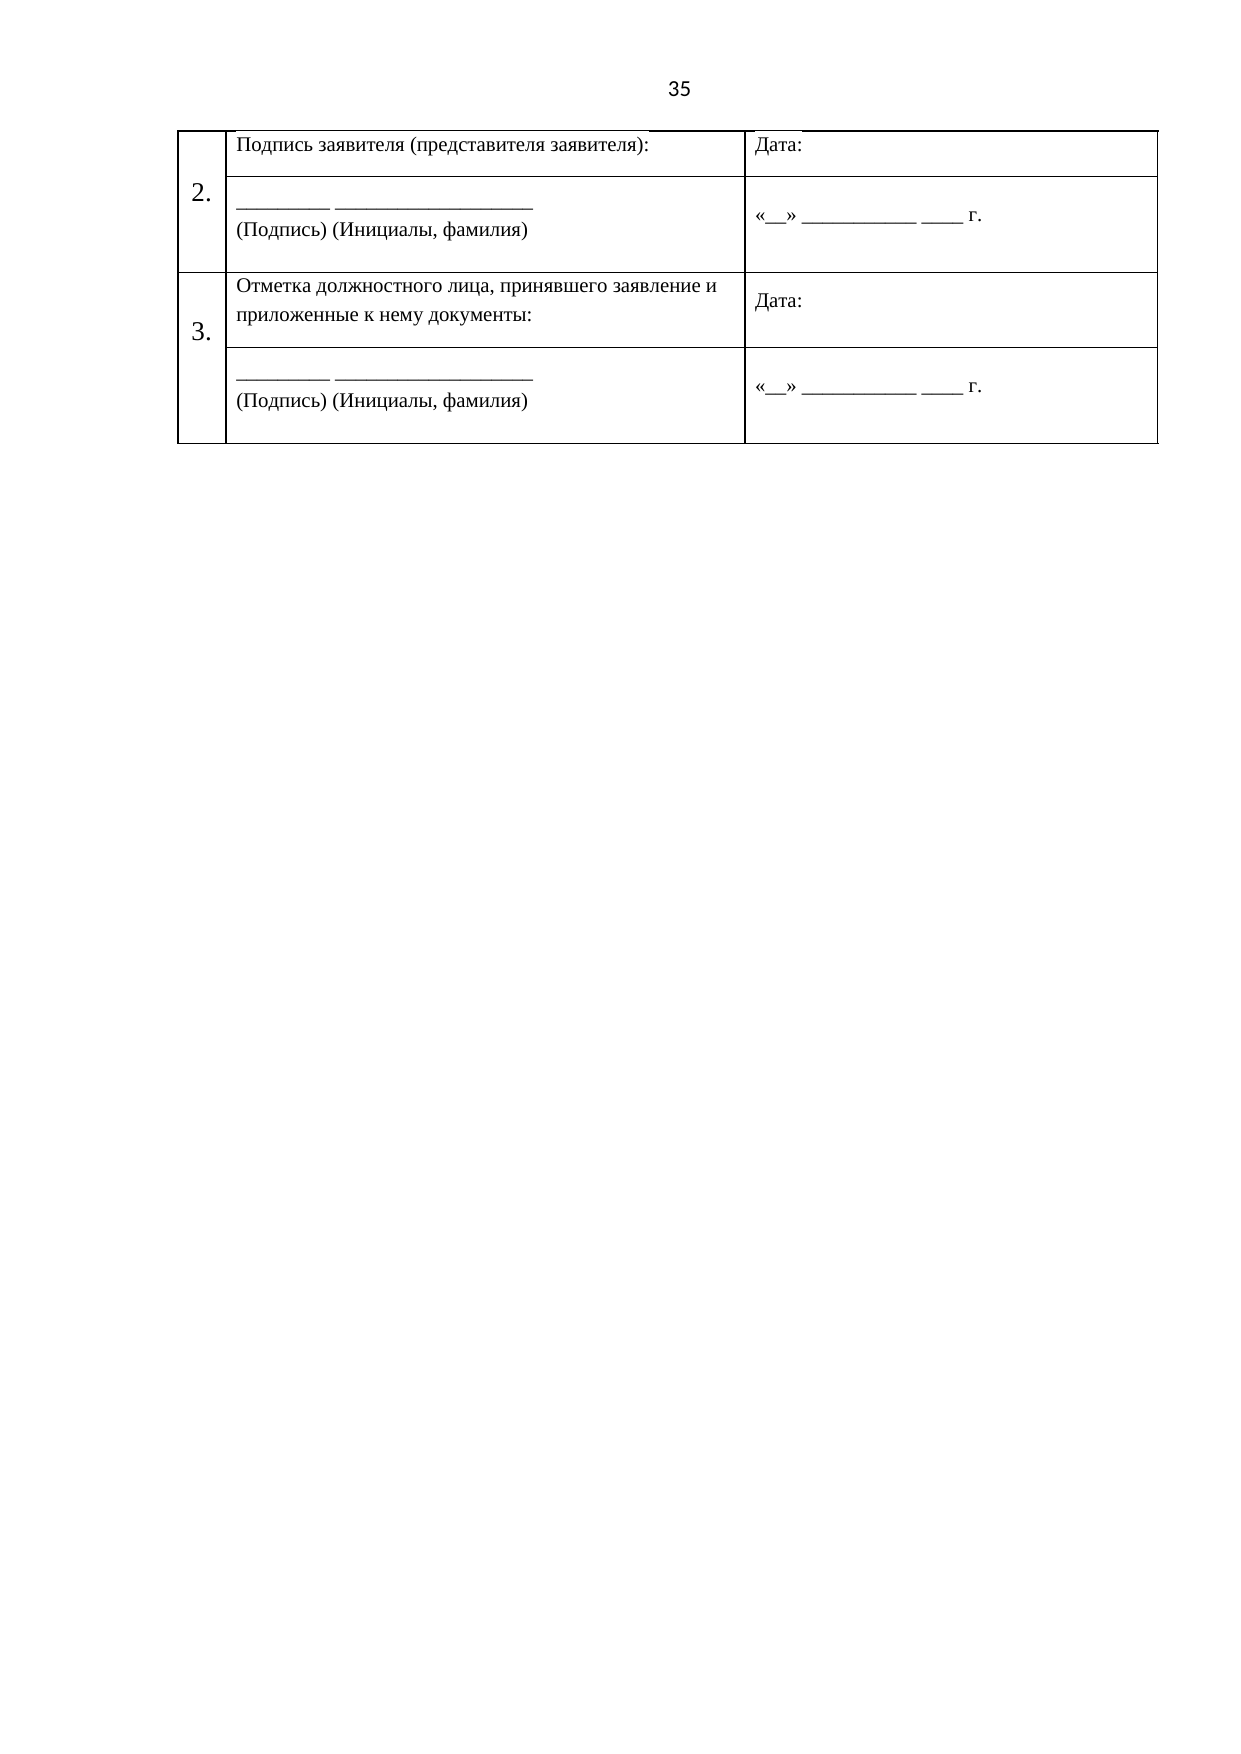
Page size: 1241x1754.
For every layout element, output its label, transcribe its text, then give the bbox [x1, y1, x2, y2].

table_cell 3. [179, 273, 225, 443]
table_cell Дата: [746, 273, 1157, 346]
table_cell «__» ___________ ____ г. [746, 348, 1157, 443]
table_cell Подпись заявителя (представителя заявителя): [227, 132, 744, 176]
table_cell _________ ___________________ (Подпись) (Инициалы, фамилия) [227, 177, 744, 272]
table_cell Дата: [746, 132, 1157, 176]
table_cell Отметка должностного лица, принявшего заявление и приложенные к нему документы: [227, 273, 744, 346]
table_cell _________ ___________________ (Подпись) (Инициалы, фамилия) [227, 348, 744, 443]
table_cell «__» ___________ ____ г. [746, 177, 1157, 272]
table_cell 2. [179, 132, 225, 272]
